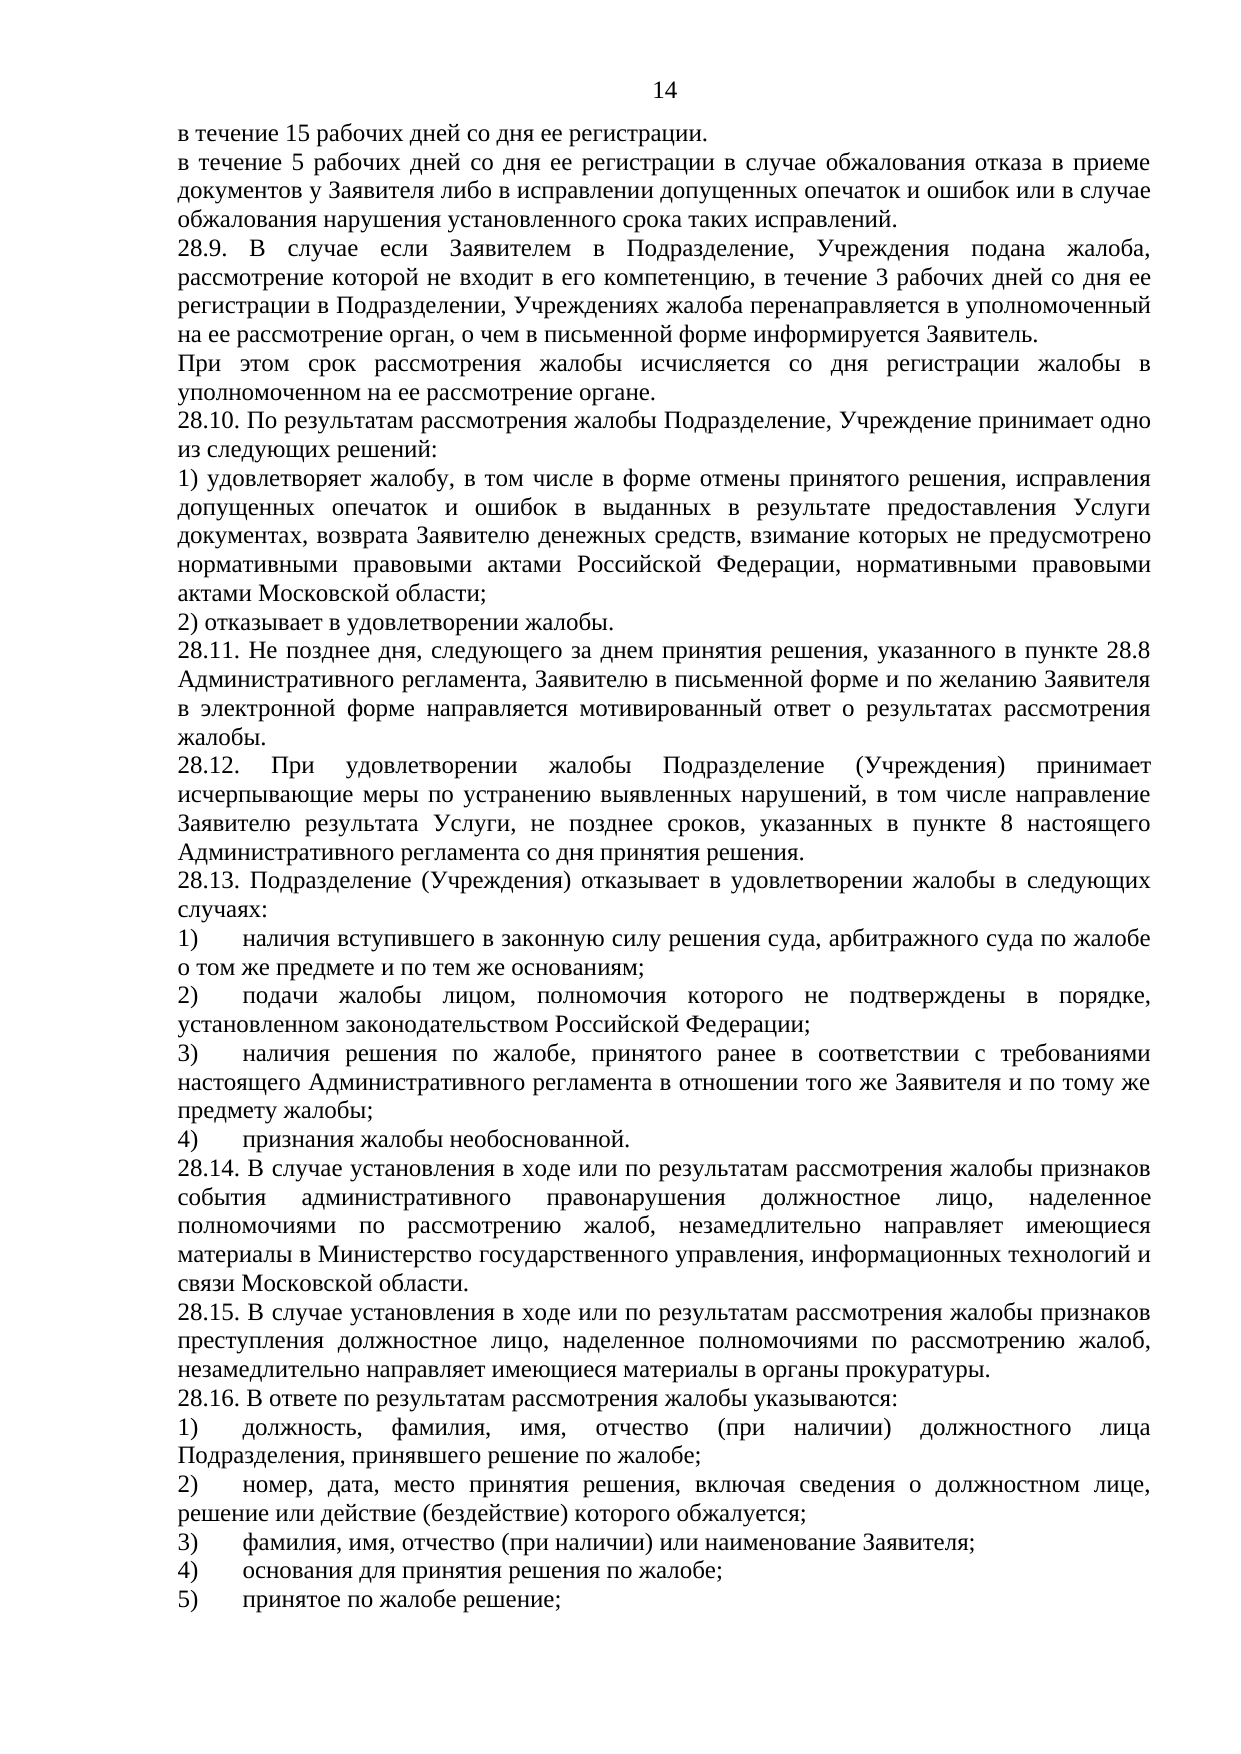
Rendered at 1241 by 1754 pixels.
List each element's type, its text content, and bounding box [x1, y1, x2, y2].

text 2) номер, дата, место принятия решения, включая сведения о должностном лице, решение или действие (бездействие) которого обжалуется; [177, 1469, 1152, 1527]
text 28.11. Не позднее дня, следующего за днем принятия решения, указанного в пункте 28.8 Административного регламента, Заявителю в письменной форме и по желанию Заявителя в электронной форме направляется мотивированный ответ о результатах рассмотрения жалобы. [177, 636, 1152, 751]
text 5) принятое по жалобе решение; [177, 1584, 1152, 1613]
text 28.15. В случае установления в ходе или по результатам рассмотрения жалобы признаков преступления должностное лицо, наделенное полномочиями по рассмотрению жалоб, незамедлительно направляет имеющиеся материалы в органы прокуратуры. [177, 1297, 1152, 1383]
text 1) удовлетворяет жалобу, в том числе в форме отмены принятого решения, исправления допущенных опечаток и ошибок в выданных в результате предоставления Услуги документах, возврата Заявителю денежных средств, взимание которых не предусмотрено нормативными правовыми актами Российской Федерации, нормативными правовыми актами Московской области; [177, 463, 1152, 607]
text При этом срок рассмотрения жалобы исчисляется со дня регистрации жалобы в уполномоченном на ее рассмотрение органе. [177, 348, 1152, 406]
text 28.9. В случае если Заявителем в Подразделение, Учреждения подана жалоба, рассмотрение которой не входит в его компетенцию, в течение 3 рабочих дней со дня ее регистрации в Подразделении, Учреждениях жалоба перенаправляется в уполномоченный на ее рассмотрение орган, о чем в письменной форме информируется Заявитель. [177, 233, 1152, 348]
text 28.12. При удовлетворении жалобы Подразделение (Учреждения) принимает исчерпывающие меры по устранению выявленных нарушений, в том числе направление Заявителю результата Услуги, не позднее сроков, указанных в пункте 8 настоящего Административного регламента со дня принятия решения. [177, 751, 1152, 866]
text 28.16. В ответе по результатам рассмотрения жалобы указываются: [177, 1383, 1152, 1412]
text 4) признания жалобы необоснованной. [177, 1124, 1152, 1153]
text 28.13. Подразделение (Учреждения) отказывает в удовлетворении жалобы в следующих случаях: [177, 866, 1152, 923]
text 1) должность, фамилия, имя, отчество (при наличии) должностного лица Подразделения, принявшего решение по жалобе; [177, 1412, 1152, 1469]
text 1) наличия вступившего в законную силу решения суда, арбитражного суда по жалобе о том же предмете и по тем же основаниям; [177, 923, 1152, 981]
text в течение 15 рабочих дней со дня ее регистрации. [177, 118, 1152, 147]
text 2) отказывает в удовлетворении жалобы. [177, 607, 1152, 636]
text 2) подачи жалобы лицом, полномочия которого не подтверждены в порядке, установленном законодательством Российской Федерации; [177, 981, 1152, 1038]
text в течение 5 рабочих дней со дня ее регистрации в случае обжалования отказа в приеме документов у Заявителя либо в исправлении допущенных опечаток и ошибок или в случае обжалования нарушения установленного срока таких исправлений. [177, 147, 1152, 233]
text 3) фамилия, имя, отчество (при наличии) или наименование Заявителя; [177, 1527, 1152, 1556]
text 4) основания для принятия решения по жалобе; [177, 1556, 1152, 1584]
text 3) наличия решения по жалобе, принятого ранее в соответствии с требованиями настоящего Административного регламента в отношении того же Заявителя и по тому же предмету жалобы; [177, 1038, 1152, 1124]
text 28.10. По результатам рассмотрения жалобы Подразделение, Учреждение принимает одно из следующих решений: [177, 406, 1152, 463]
text 28.14. В случае установления в ходе или по результатам рассмотрения жалобы признаков события административного правонарушения должностное лицо, наделенное полномочиями по рассмотрению жалоб, незамедлительно направляет имеющиеся материалы в Министерство государственного управления, информационных технологий и связи Московской области. [177, 1153, 1152, 1297]
